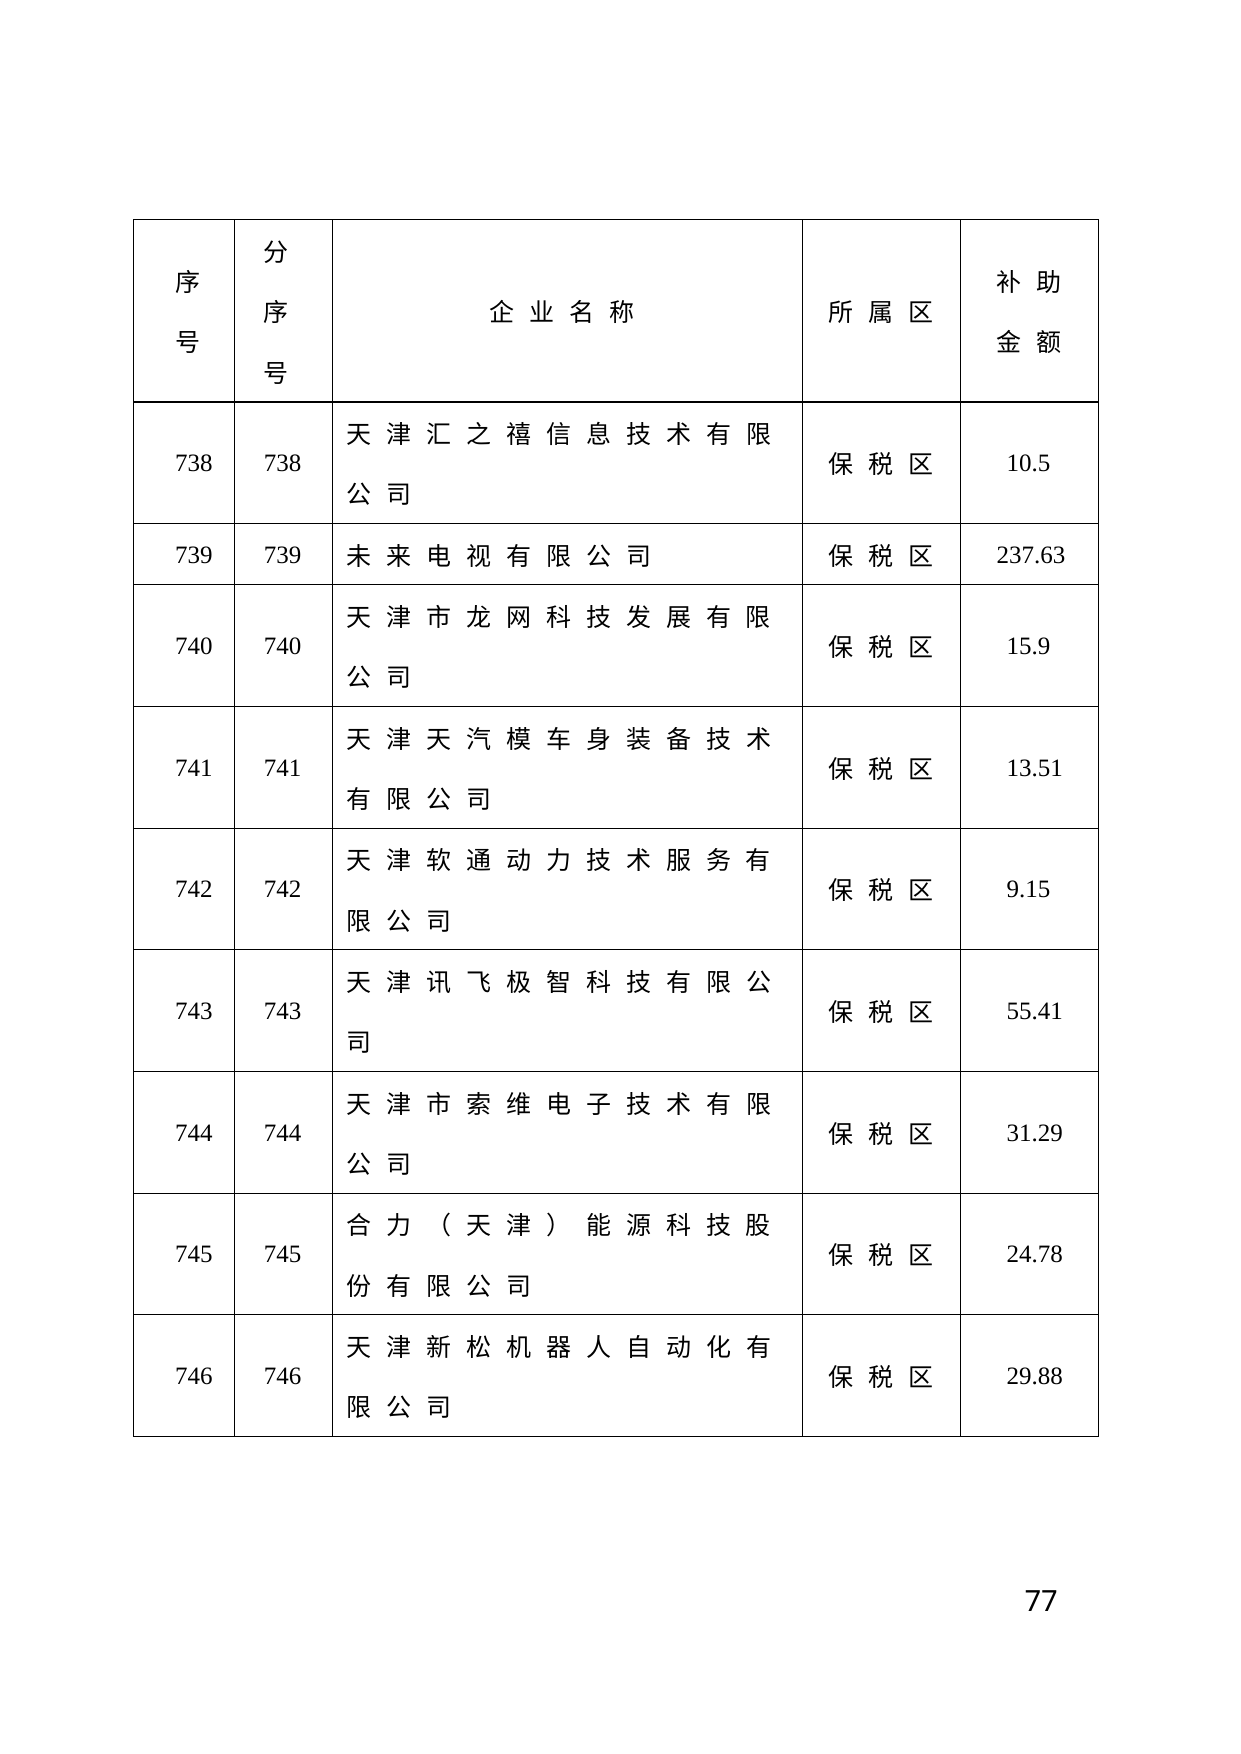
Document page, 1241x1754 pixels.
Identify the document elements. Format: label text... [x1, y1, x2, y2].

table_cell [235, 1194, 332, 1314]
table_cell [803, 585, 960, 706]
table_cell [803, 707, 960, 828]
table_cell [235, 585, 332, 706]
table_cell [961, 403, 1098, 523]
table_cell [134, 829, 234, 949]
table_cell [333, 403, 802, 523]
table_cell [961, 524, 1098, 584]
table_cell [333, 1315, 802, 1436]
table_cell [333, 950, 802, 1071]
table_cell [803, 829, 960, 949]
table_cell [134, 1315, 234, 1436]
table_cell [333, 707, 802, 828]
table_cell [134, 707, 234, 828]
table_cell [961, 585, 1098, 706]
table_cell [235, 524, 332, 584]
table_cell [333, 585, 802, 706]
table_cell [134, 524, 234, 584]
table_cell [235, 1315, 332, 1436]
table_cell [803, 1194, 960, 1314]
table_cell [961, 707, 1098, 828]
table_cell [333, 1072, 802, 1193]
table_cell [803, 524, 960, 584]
table_header 补助金额 [961, 220, 1098, 401]
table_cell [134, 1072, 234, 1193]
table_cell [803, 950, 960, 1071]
table_header 企业名称 [333, 220, 802, 401]
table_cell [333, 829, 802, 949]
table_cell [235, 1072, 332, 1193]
table_header 序号 [134, 220, 234, 401]
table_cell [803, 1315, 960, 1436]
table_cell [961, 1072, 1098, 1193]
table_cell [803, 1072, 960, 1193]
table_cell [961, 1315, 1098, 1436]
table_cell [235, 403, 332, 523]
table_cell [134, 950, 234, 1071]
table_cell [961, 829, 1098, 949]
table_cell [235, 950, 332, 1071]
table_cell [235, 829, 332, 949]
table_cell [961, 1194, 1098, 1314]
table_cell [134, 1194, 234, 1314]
table_header 分序号 [235, 220, 332, 401]
table_header 所属区 [803, 220, 960, 401]
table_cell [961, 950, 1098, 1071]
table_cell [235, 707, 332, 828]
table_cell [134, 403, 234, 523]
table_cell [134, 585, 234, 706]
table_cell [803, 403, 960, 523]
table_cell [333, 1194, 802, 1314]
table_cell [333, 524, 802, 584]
